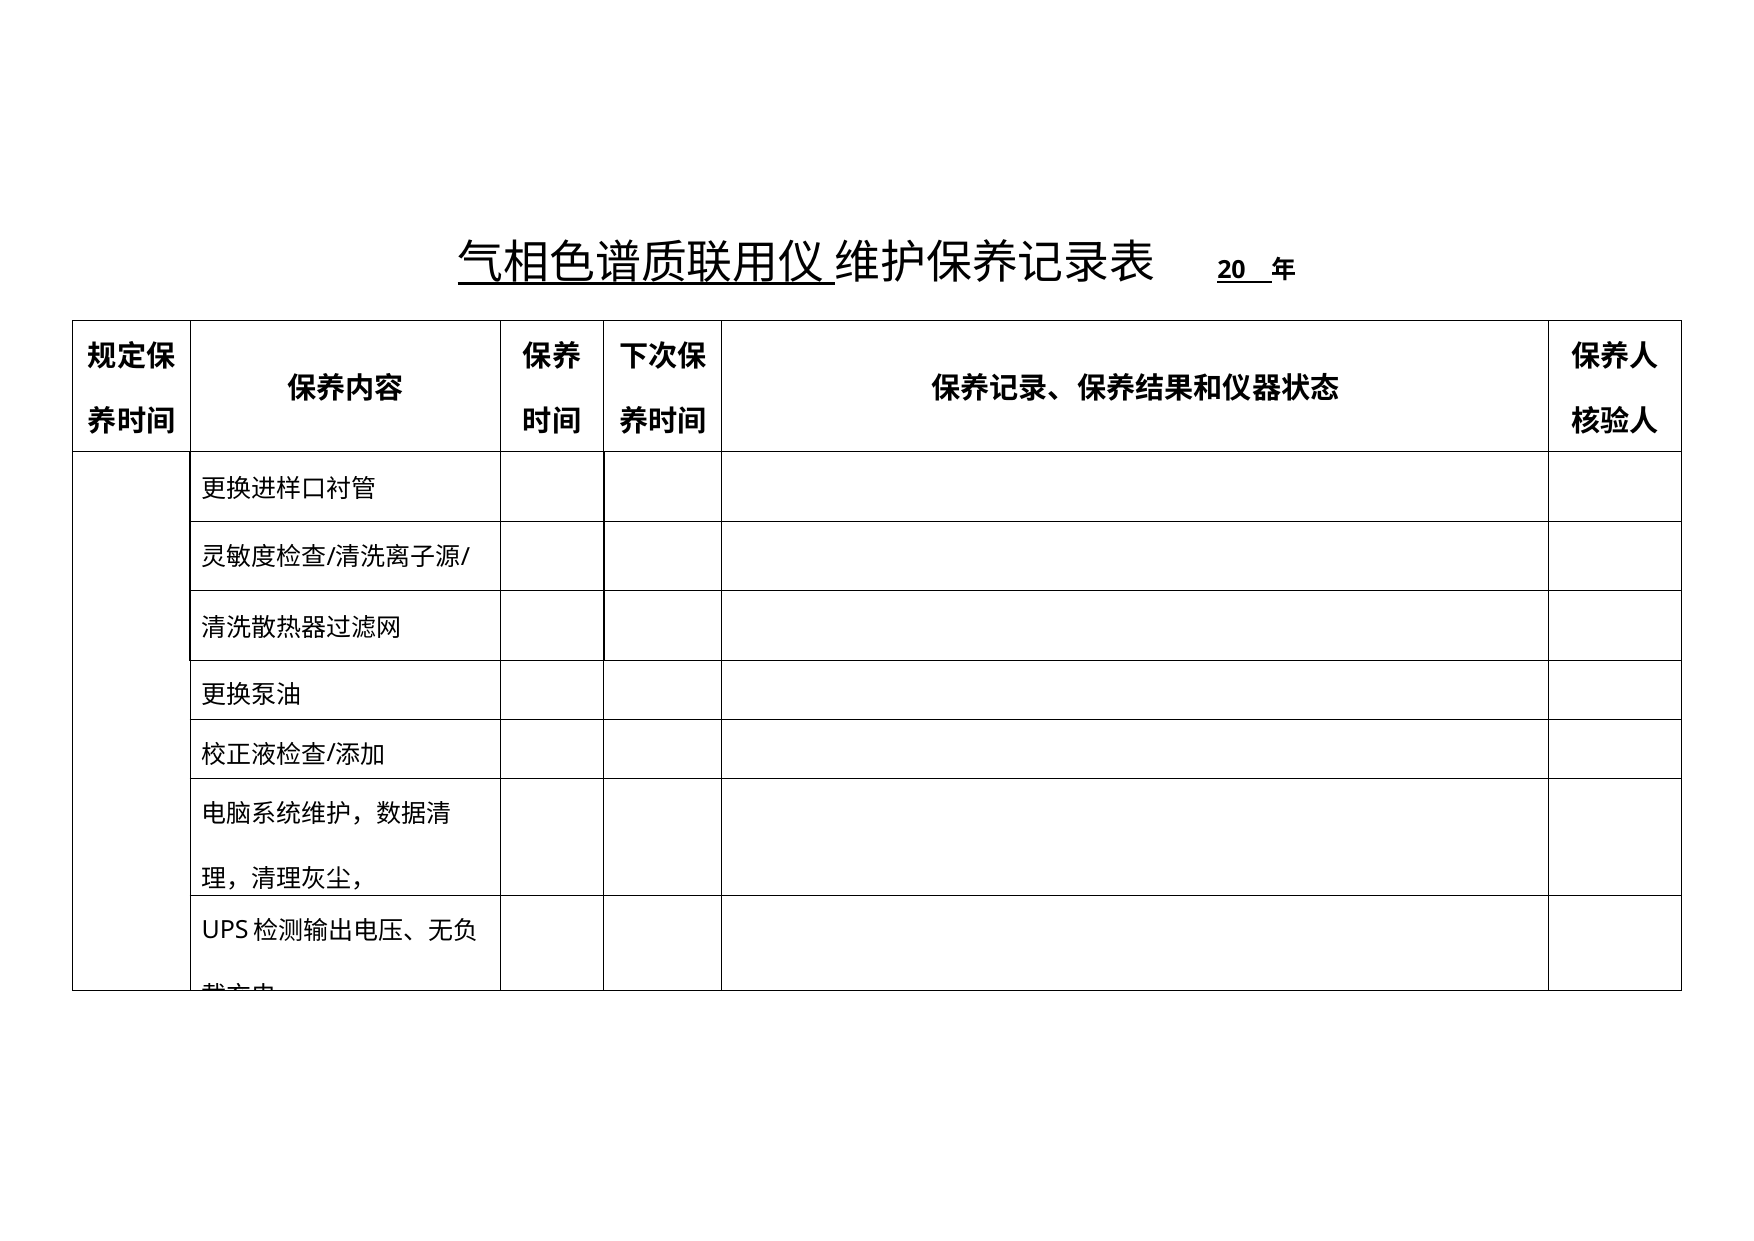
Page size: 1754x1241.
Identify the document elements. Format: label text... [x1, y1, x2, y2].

table_cell [501, 661, 603, 719]
table_cell 灵敏度检查/清洗离子源/调谐 [191, 522, 500, 590]
table_cell [722, 720, 1548, 778]
table_cell [501, 779, 603, 895]
table_cell [722, 522, 1548, 590]
table_cell 更换泵油 [191, 661, 500, 719]
table_cell [1549, 522, 1681, 590]
table_cell [1549, 720, 1681, 778]
table_cell 清洗散热器过滤网 [191, 591, 500, 659]
table_cell [501, 896, 603, 989]
table_cell [722, 661, 1548, 719]
table_cell [722, 779, 1548, 895]
table_cell [604, 779, 721, 895]
table_cell [1549, 452, 1681, 521]
table_cell 校正液检查/添加 [191, 720, 500, 778]
table_cell 保养内容 [191, 321, 500, 451]
table_cell UPS检测输出电压、无负载充电 [191, 896, 500, 989]
table_cell [722, 896, 1548, 989]
table_cell [501, 522, 603, 590]
table_cell 保养人核验人 [1549, 321, 1681, 451]
table_cell [605, 452, 721, 521]
table_cell 保养记录、保养结果和仪器状态 [722, 321, 1548, 451]
table_cell [604, 896, 721, 989]
table_header 气相色谱质联用仪 维护保养记录表 20 年 [73, 198, 1681, 320]
table_cell [1549, 779, 1681, 895]
table_cell [501, 720, 603, 778]
table_cell [604, 720, 721, 778]
table_cell 电脑系统维护，数据清理，清理灰尘， [191, 779, 500, 895]
table_cell 保养时间 [501, 321, 603, 451]
table_cell [722, 591, 1548, 659]
table_cell [722, 452, 1548, 521]
table_cell [604, 661, 721, 719]
table_cell 更换进样口衬管 [191, 452, 500, 521]
table_cell 规定保养时间 [73, 321, 190, 451]
table_cell [605, 522, 721, 590]
table_cell [501, 591, 603, 659]
table_cell [1549, 661, 1681, 719]
table_cell [605, 591, 721, 659]
table_cell [1549, 591, 1681, 659]
table_cell 下次保养时间 [604, 321, 721, 451]
table_cell [1549, 896, 1681, 989]
table_cell [501, 452, 603, 521]
